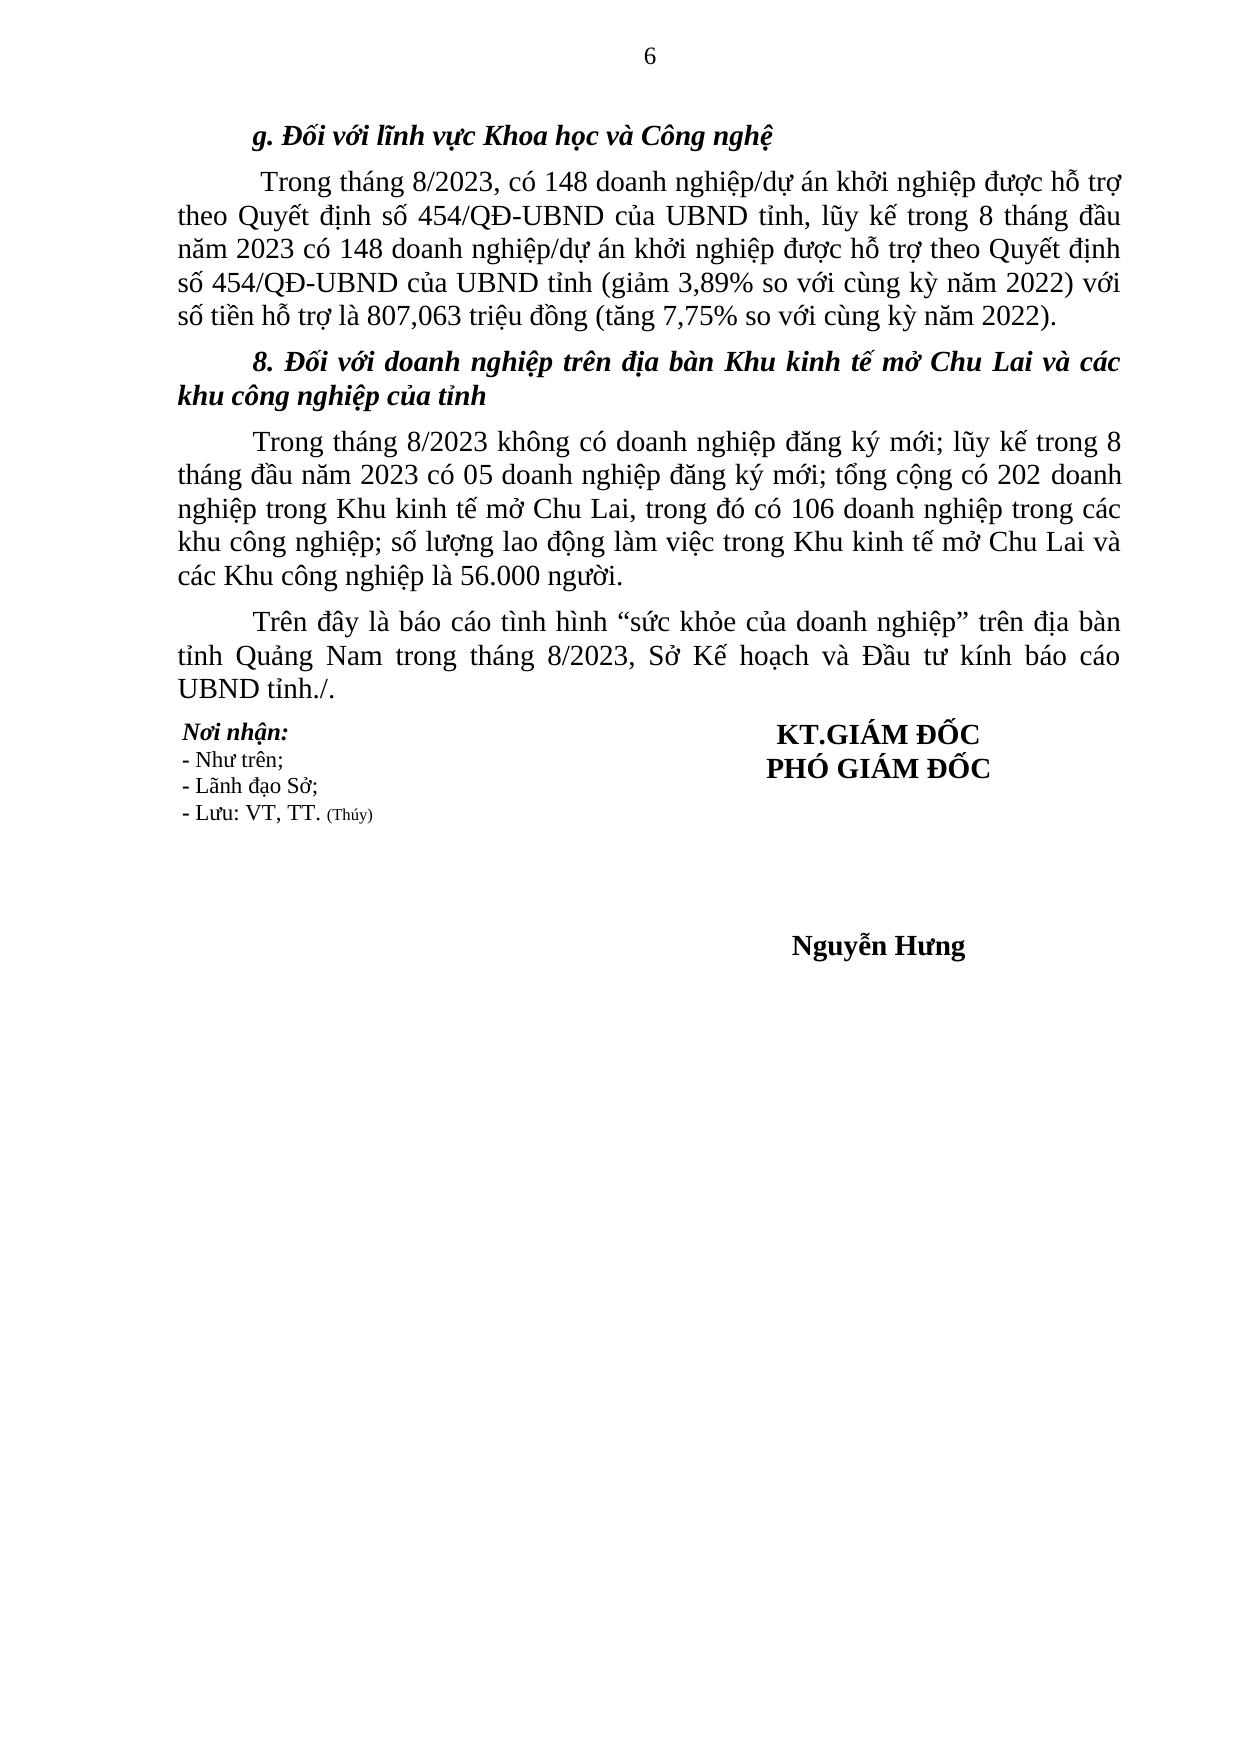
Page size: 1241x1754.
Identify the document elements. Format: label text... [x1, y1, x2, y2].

text Trong tháng 8/2023 không có doanh nghiệp đăng ký mới; lũy kế trong 8 tháng đầu năm 2023 có 05 doanh nghiệp đăng ký mới; tổng cộng có 202 doanh nghiệp trong Khu kinh tế mở Chu Lai, trong đó có 106 doanh nghiệp trong các khu công nghiệp; số lượng lao động làm việc trong Khu kinh tế mở Chu Lai và các Khu công nghiệp là 56.000 người. [177, 424, 1122, 592]
table_header Nơi nhận: - Như trên; - Lãnh đạo Sở; - Lưu: VT, TT. (Thúy) [171, 717, 628, 962]
text 8. Đối với doanh nghiệp trên địa bàn Khu kinh tế mở Chu Lai và các khu công nghiệp của tỉnh [177, 344, 1122, 411]
text g. Đối với lĩnh vực Khoa học và Công nghệ [177, 118, 1122, 152]
text Trong tháng 8/2023, có 148 doanh nghiệp/dự án khởi nghiệp được hỗ trợ theo Quyết định số 454/QĐ-UBND của UBND tỉnh, lũy kế trong 8 tháng đầu năm 2023 có 148 doanh nghiệp/dự án khởi nghiệp được hỗ trợ theo Quyết định số 454/QĐ-UBND của UBND tỉnh (giảm 3,89% so với cùng kỳ năm 2022) với số tiền hỗ trợ là 807,063 triệu đồng (tăng 7,75% so với cùng kỳ năm 2022). [177, 164, 1122, 332]
table_header KT.GIÁM ĐỐC PHÓ GIÁM ĐỐC Nguyễn Hưng [629, 717, 1129, 962]
text Trên đây là báo cáo tình hình “sức khỏe của doanh nghiệp” trên địa bàn tỉnh Quảng Nam trong tháng 8/2023, Sở Kế hoạch và Đầu tư kính báo cáo UBND tỉnh./. [177, 604, 1122, 705]
